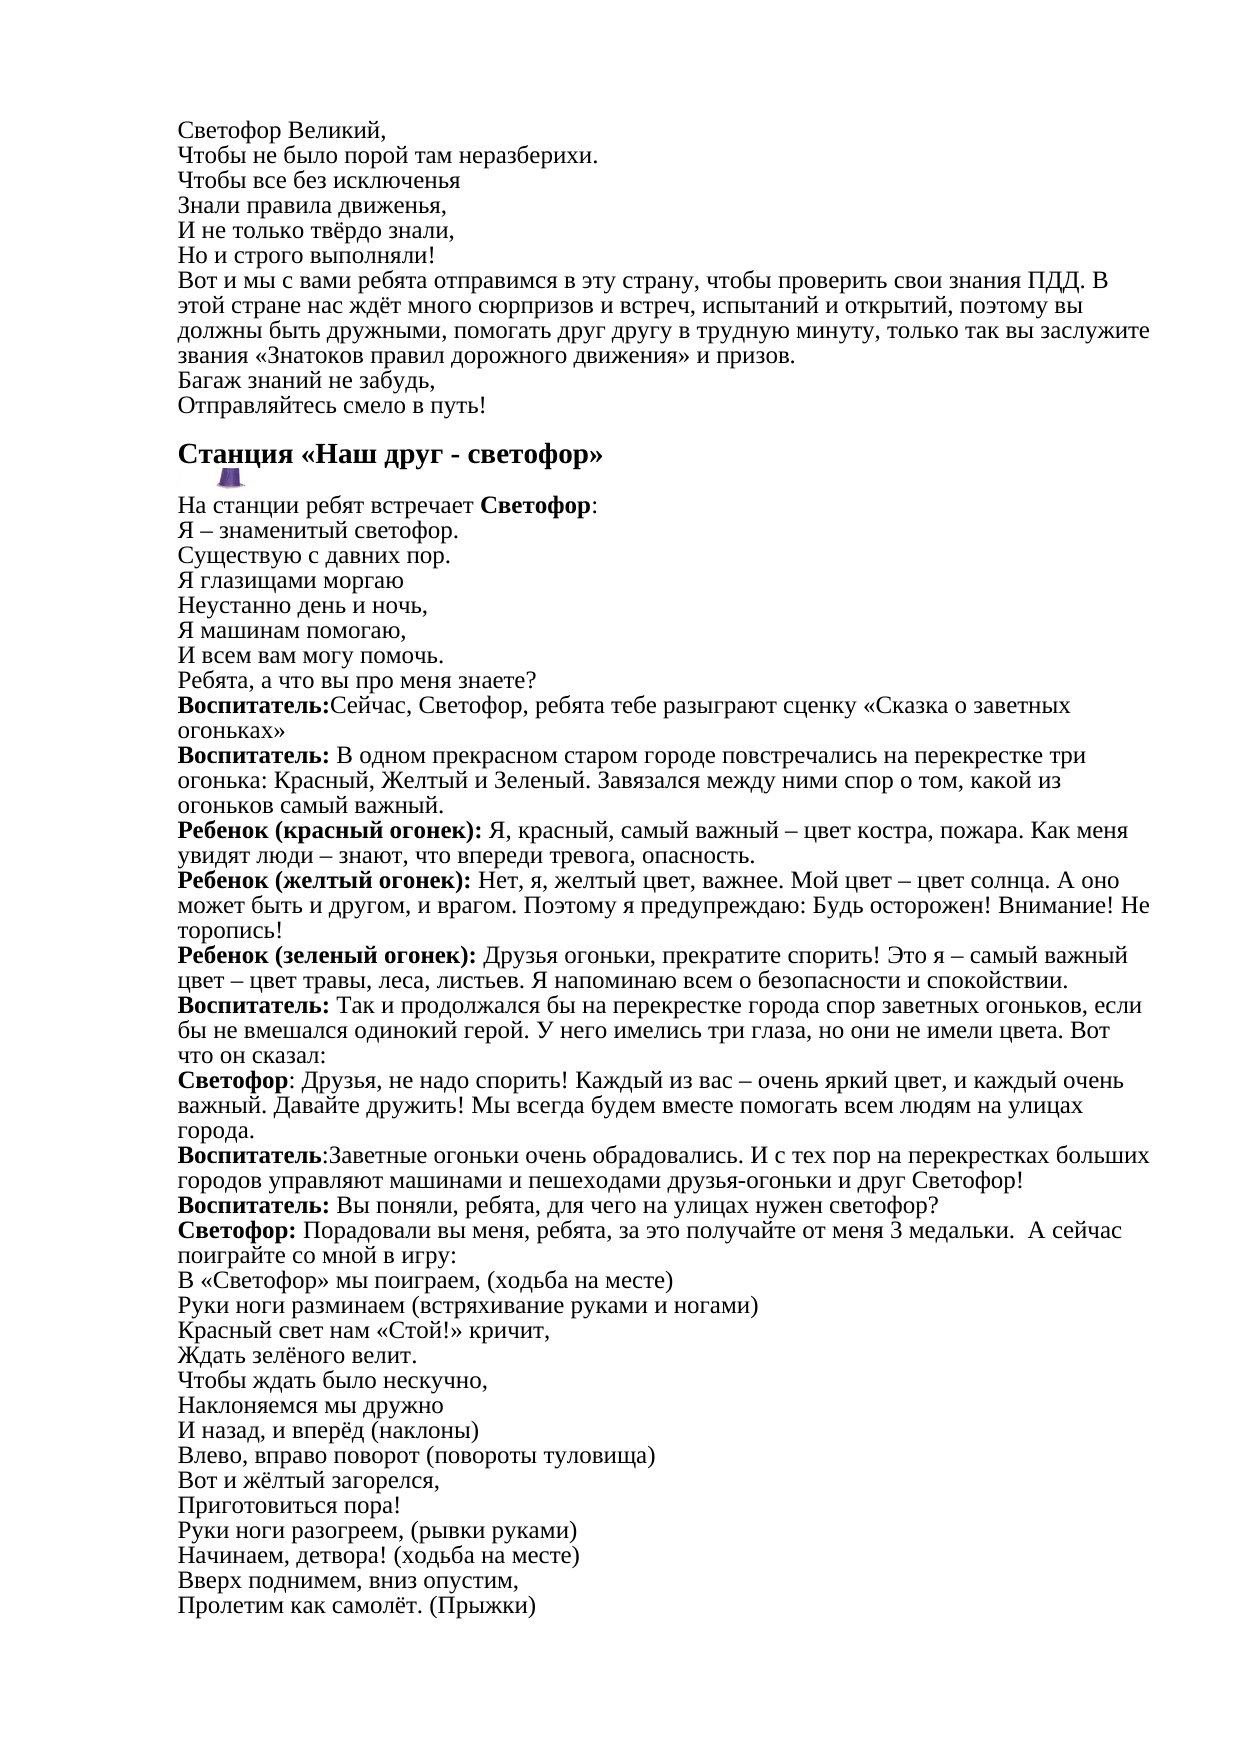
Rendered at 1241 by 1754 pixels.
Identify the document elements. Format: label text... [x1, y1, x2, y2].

text Вот и жёлтый загорелся, [177, 1468, 1152, 1493]
text Я машинам помогаю, [177, 618, 1152, 643]
text Влево, вправо поворот (повороты туловища) [177, 1443, 1152, 1468]
text Существую с давних пор. [177, 543, 1152, 568]
text Воспитатель:Сейчас, Светофор, ребята тебе разыграют сценку «Сказка о заветных огоньках» [177, 693, 1152, 743]
text И не только твёрдо знали, [177, 218, 1152, 243]
text Ребенок (желтый огонек): Нет, я, желтый цвет, важнее. Мой цвет – цвет солнца. А оно может быть и другом, и врагом. Поэтому я предупреждаю: Будь осторожен! Внимание! Не торопись! [177, 868, 1152, 943]
text Вверх поднимем, вниз опустим, [177, 1568, 1152, 1593]
text Я – знаменитый светофор. [177, 518, 1152, 543]
text Наклоняемся мы дружно [177, 1393, 1152, 1418]
text Светофор: Друзья, не надо спорить! Каждый из вас – очень яркий цвет, и каждый очень важный. Давайте дружить! Мы всегда будем вместе помогать всем людям на улицах города. [177, 1068, 1152, 1143]
text Пролетим как самолёт. (Прыжки) [177, 1593, 1152, 1618]
text Чтобы ждать было нескучно, [177, 1368, 1152, 1393]
text И всем вам могу помочь. [177, 643, 1152, 668]
text В «Светофор» мы поиграем, (ходьба на месте) [177, 1268, 1152, 1293]
text Неустанно день и ночь, [177, 593, 1152, 618]
text Чтобы не было порой там неразберихи. [177, 143, 1152, 168]
text Я глазищами моргаю [177, 568, 1152, 593]
text Ребенок (зеленый огонек): Друзья огоньки, прекратите спорить! Это я – самый важный цвет – цвет травы, леса, листьев. Я напоминаю всем о безопасности и спокойствии. [177, 943, 1152, 993]
text Станция «Наш друг - светофор» [177, 443, 546, 468]
text Ребенок (красный огонек): Я, красный, самый важный – цвет костра, пожара. Как меня увидят люди – знают, что впереди тревога, опасность. [177, 818, 1152, 868]
text Красный свет нам «Стой!» кричит, [177, 1318, 1152, 1343]
text Ждать зелёного велит. [177, 1343, 1152, 1368]
picture [177, 468, 297, 489]
text И назад, и вперёд (наклоны) [177, 1418, 1152, 1443]
text Воспитатель: Так и продолжался бы на перекрестке города спор заветных огоньков, если бы не вмешался одинокий герой. У него имелись три глаза, но они не имели цвета. Вот что он сказал: [177, 993, 1152, 1068]
text Знали правила движенья, [177, 193, 1152, 218]
text На станции ребят встречает Светофор: [177, 493, 1152, 518]
text Чтобы все без исключенья [177, 168, 1152, 193]
text Воспитатель: Вы поняли, ребята, для чего на улицах нужен светофор? [177, 1193, 1152, 1218]
text Но и строго выполняли! [177, 243, 1152, 268]
text Светофор Великий, [177, 118, 1152, 143]
text Станция «Наш друг - светофор» [550, 443, 1152, 468]
text Руки ноги разминаем (встряхивание руками и ногами) [177, 1293, 1152, 1318]
text Отправляйтесь смело в путь! [177, 393, 1152, 418]
text Воспитатель: В одном прекрасном старом городе повстречались на перекрестке три огонька: Красный, Желтый и Зеленый. Завязался между ними спор о том, какой из огоньков самый важный. [177, 743, 1152, 818]
text Начинаем, детвора! (ходьба на месте) [177, 1543, 1152, 1568]
text Ребята, а что вы про меня знаете? [177, 668, 1152, 693]
text Руки ноги разогреем, (рывки руками) [177, 1518, 1152, 1543]
text Вот и мы с вами ребята отправимся в эту страну, чтобы проверить свои знания ПДД. В этой стране нас ждёт много сюрпризов и встреч, испытаний и открытий, поэтому вы должны быть дружными, помогать друг другу в трудную минуту, только так вы заслужите звания «Знатоков правил дорожного движения» и призов. [177, 268, 1152, 368]
text Приготовиться пора! [177, 1493, 1152, 1518]
text Багаж знаний не забудь, [177, 368, 1152, 393]
text Светофор: Порадовали вы меня, ребята, за это получайте от меня 3 медальки. А сейчас поиграйте со мной в игру: [177, 1218, 1152, 1268]
text Воспитатель:Заветные огоньки очень обрадовались. И с тех пор на перекрестках больших городов управляют машинами и пешеходами друзья-огоньки и друг Светофор! [177, 1143, 1152, 1193]
